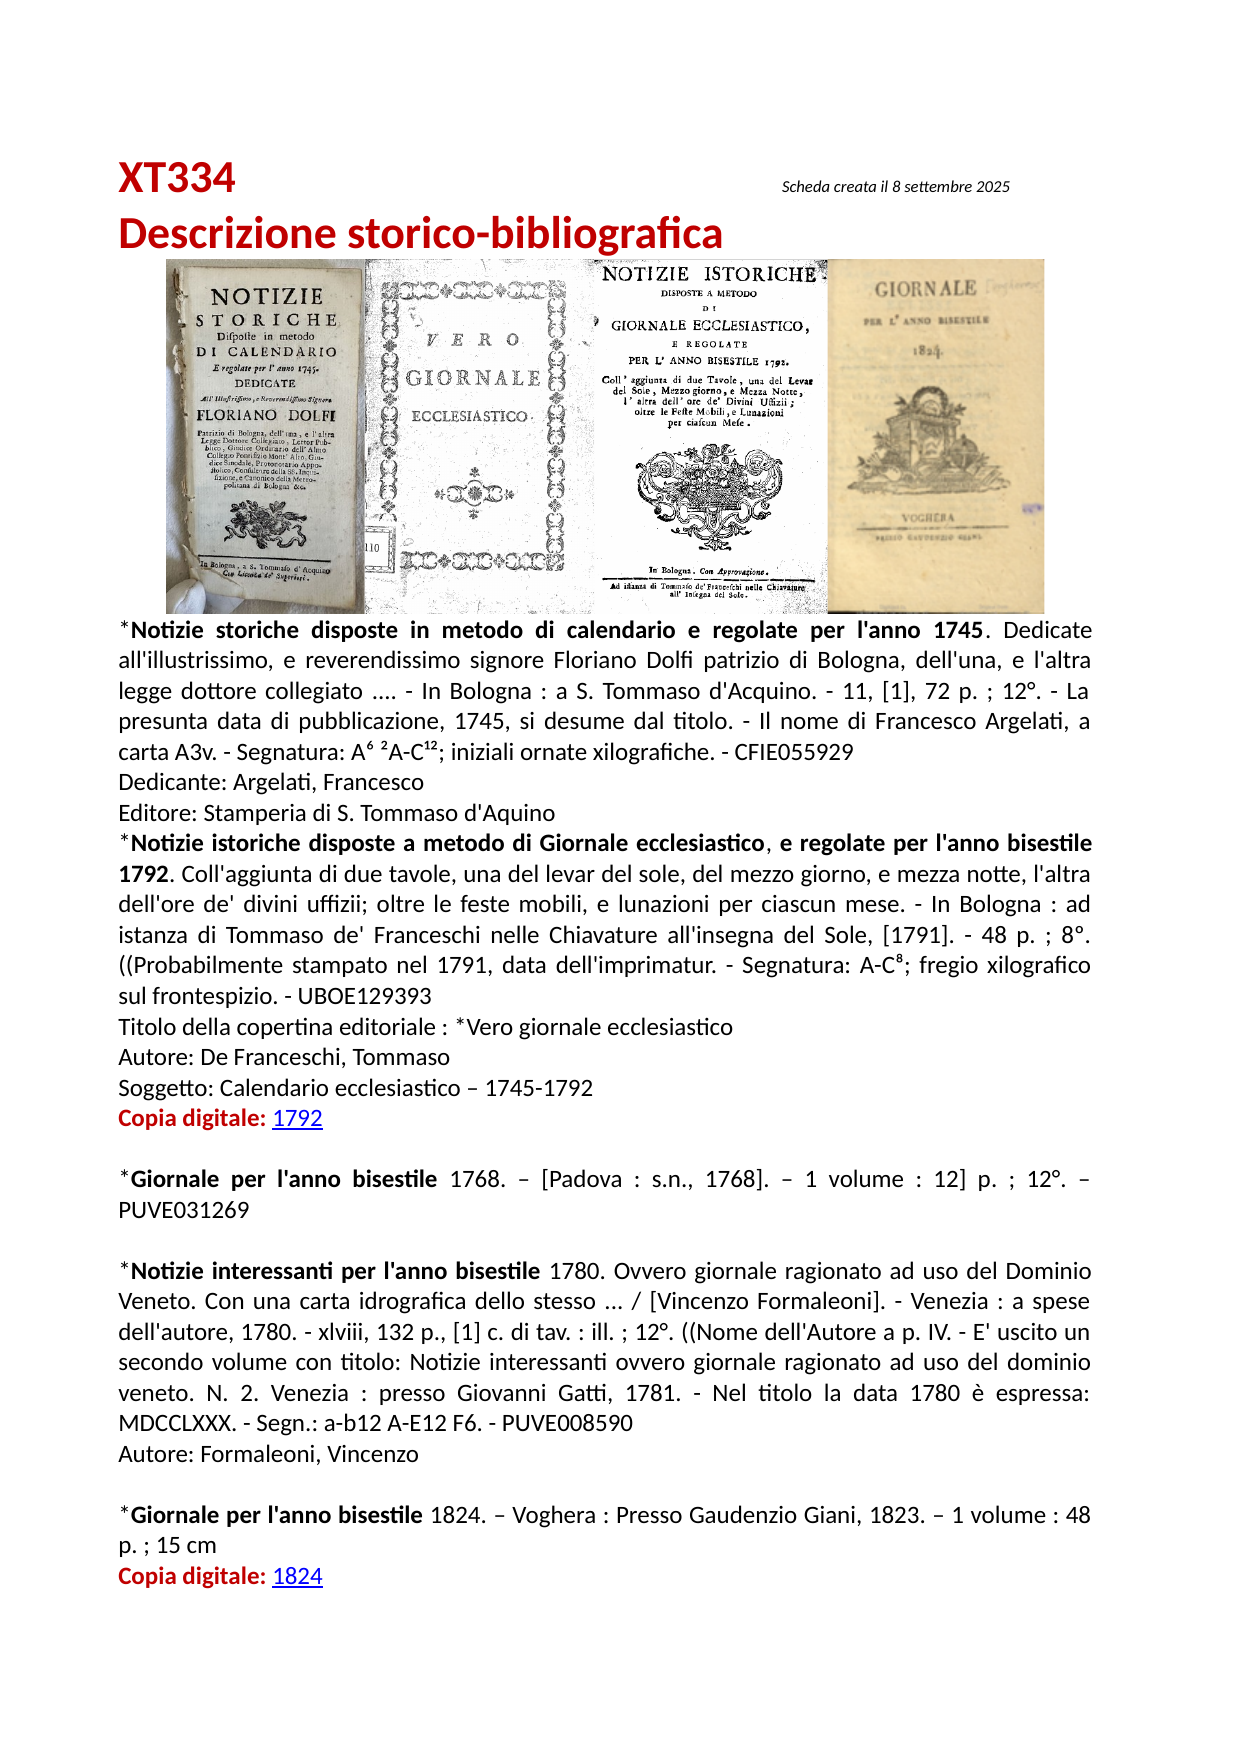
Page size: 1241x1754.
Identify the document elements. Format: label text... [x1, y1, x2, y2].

text Editore: Stamperia di S. Tommaso d'Aquino [118, 797, 1092, 828]
text Autore: Formaleoni, Vincenzo [118, 1438, 1092, 1468]
text Dedicante: Argelati, Francesco [118, 767, 1092, 797]
text Descrizione storico-bibliografica [118, 204, 1092, 259]
text XT334 Scheda creata il 8 settembre 2025 [118, 148, 1092, 204]
text Titolo della copertina editoriale : *Vero giornale ecclesiastico [118, 1011, 1092, 1041]
text *Notizie storiche disposte in metodo di calendario e regolate per l'anno 1745. Dedicate all'illustrissimo, e reverendissimo signore Floriano Dolfi patrizio di Bologna, dell'una, e l'altra legge dottore collegiato .... - In Bologna : a S. Tommaso d'Acquino. - 11, [1], 72 p. ; 12°. - La presunta data di pubblicazione, 1745, si desume dal titolo. - Il nome di Francesco Argelati, a carta A3v. - Segnatura: A⁶ ²A-C¹²; iniziali ornate xilografiche. - CFIE055929 [118, 614, 1092, 767]
text *Giornale per l'anno bisestile 1824. – Voghera : Presso Gaudenzio Giani, 1823. – 1 volume : 48 p. ; 15 cm [118, 1499, 1092, 1560]
text Soggetto: Calendario ecclesiastico – 1745-1792 [118, 1072, 1092, 1102]
text *Giornale per l'anno bisestile 1768. – [Padova : s.n., 1768]. – 1 volume : 12] p. ; 12°. – PUVE031269 [118, 1163, 1092, 1224]
text Autore: De Franceschi, Tommaso [118, 1041, 1092, 1072]
text Copia digitale: 1824 [118, 1560, 1092, 1591]
text *Notizie interessanti per l'anno bisestile 1780. Ovvero giornale ragionato ad uso del Dominio Veneto. Con una carta idrografica dello stesso ... / [Vincenzo Formaleoni]. - Venezia : a spese dell'autore, 1780. - xlviii, 132 p., [1] c. di tav. : ill. ; 12°. ((Nome dell'Autore a p. IV. - E' uscito un secondo volume con titolo: Notizie interessanti ovvero giornale ragionato ad uso del dominio veneto. N. 2. Venezia : presso Giovanni Gatti, 1781. - Nel titolo la data 1780 è espressa: MDCCLXXX. - Segn.: a-b12 A-E12 F6. - PUVE008590 [118, 1255, 1092, 1438]
text Copia digitale: 1792 [118, 1102, 1092, 1133]
text *Notizie istoriche disposte a metodo di Giornale ecclesiastico, e regolate per l'anno bisestile 1792. Coll'aggiunta di due tavole, una del levar del sole, del mezzo giorno, e mezza notte, l'altra dell'ore de' divini uffizii; oltre le feste mobili, e lunazioni per ciascun mese. - In Bologna : ad istanza di Tommaso de' Franceschi nelle Chiavature all'insegna del Sole, [1791]. - 48 p. ; 8º. ((Probabilmente stampato nel 1791, data dell'imprimatur. - Segnatura: A-C⁸; fregio xilografico sul frontespizio. - UBOE129393 [118, 828, 1092, 1011]
picture [166, 259, 1045, 614]
